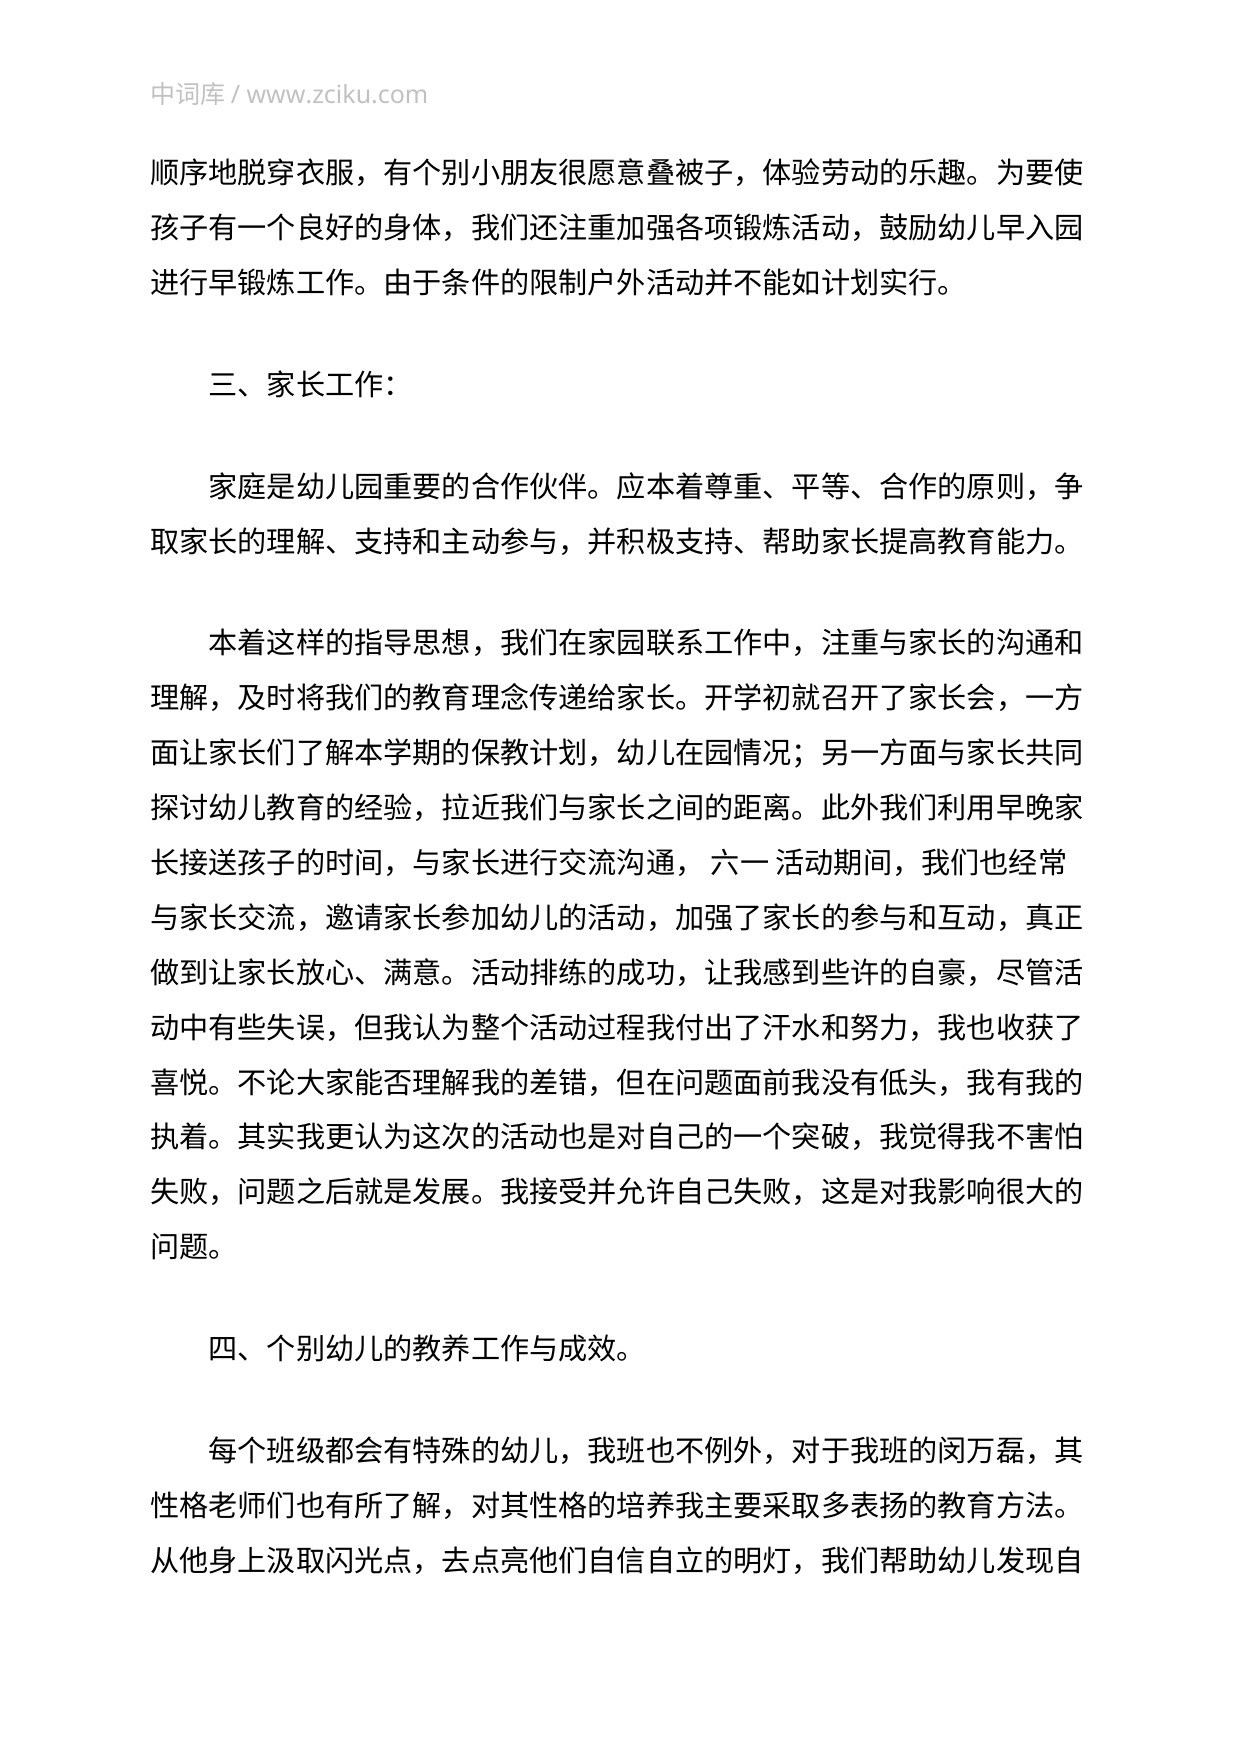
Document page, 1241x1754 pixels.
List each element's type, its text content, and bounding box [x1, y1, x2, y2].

text 三、家长工作： [150, 362, 1090, 404]
text 四、个别幼儿的教养工作与成效。 [150, 1326, 1090, 1368]
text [150, 150, 1090, 302]
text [150, 1427, 1090, 1579]
text 本着这样的指导思想，我们在家园联系工作中，注重与家长的沟通和理解，及时将我们的教育理念传递给家长。开学初就召开了家长会，一方面让家长们了解本学期的保教计划，幼儿在园情况；另一方面与家长共同探讨幼儿教育的经验，拉近我们与家长之间的距离。此外我们利用早晚家长接送孩子的时间，与家长进行交流沟通， 六一 活动期间，我们也经常与家长交流，邀请家长参加幼儿的活动，加强了家长的参与和互动，真正做到让家长放心、满意。活动排练的成功，让我感到些许的自豪，尽管活动中有些失误，但我认为整个活动过程我付出了汗水和努力，我也收获了喜悦。不论大家能否理解我的差错，但在问题面前我没有低头，我有我的执着。其实我更认为这次的活动也是对自己的一个突破，我觉得我不害怕失败，问题之后就是发展。我接受并允许自己失败，这是对我影响很大的问题。 [150, 620, 1090, 1266]
text 家庭是幼儿园重要的合作伙伴。应本着尊重、平等、合作的原则，争取家长的理解、支持和主动参与，并积极支持、帮助家长提高教育能力。 [150, 463, 1090, 561]
